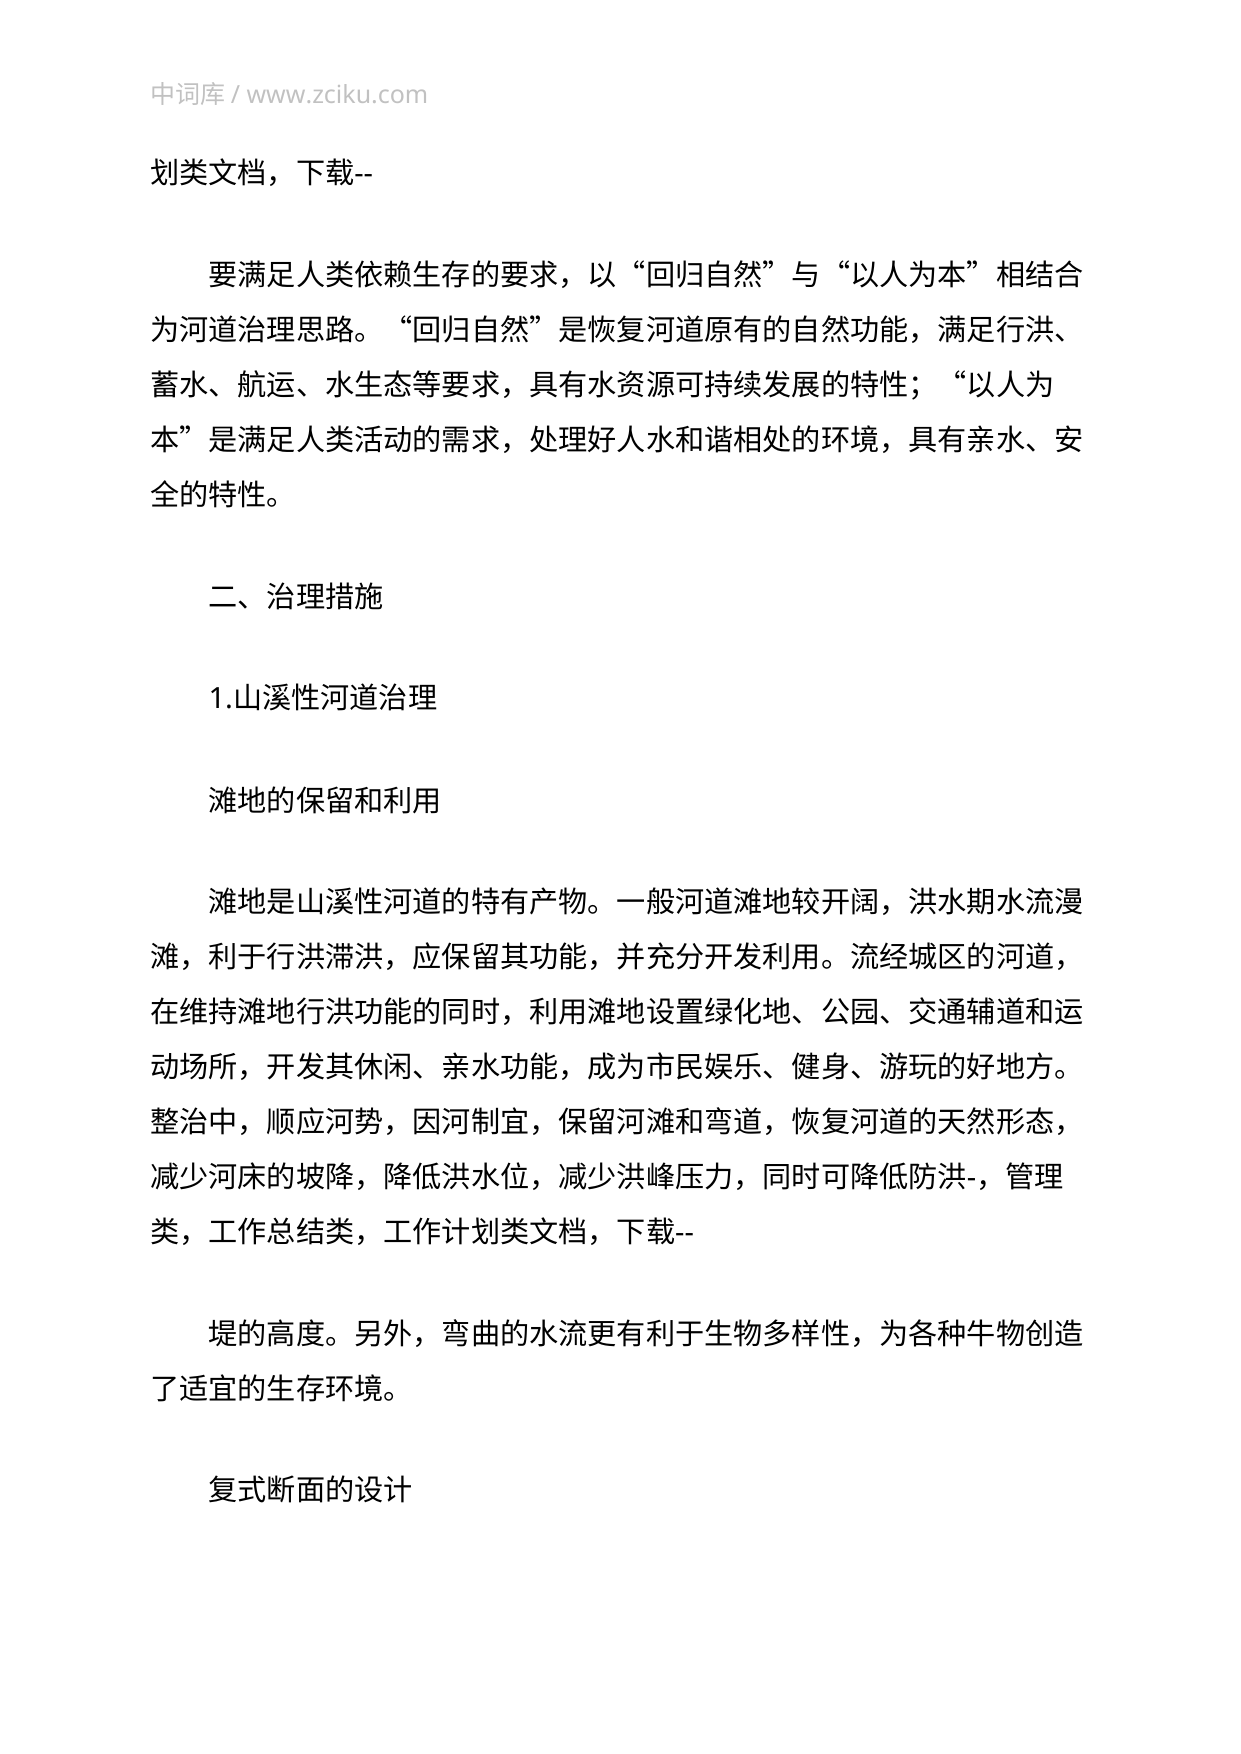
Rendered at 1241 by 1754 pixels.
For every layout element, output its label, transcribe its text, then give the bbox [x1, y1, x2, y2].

text 1.山溪性河道治理 [150, 675, 1090, 717]
text 要满足人类依赖生存的要求，以“回归自然”与“以人为本”相结合为河道治理思路。“回归自然”是恢复河道原有的自然功能，满足行洪、蓄水、航运、水生态等要求，具有水资源可持续发展的特性；“以人为本”是满足人类活动的需求，处理好人水和谐相处的环境，具有亲水、安全的特性。 [150, 252, 1090, 514]
text 滩地的保留和利用 [150, 777, 1090, 819]
text 滩地是山溪性河道的特有产物。一般河道滩地较开阔，洪水期水流漫滩，利于行洪滞洪，应保留其功能，并充分开发利用。流经城区的河道，在维持滩地行洪功能的同时，利用滩地设置绿化地、公园、交通辅道和运动场所，开发其休闲、亲水功能，成为市民娱乐、健身、游玩的好地方。整治中，顺应河势，因河制宜，保留河滩和弯道，恢复河道的天然形态，减少河床的坡降，降低洪水位，减少洪峰压力，同时可降低防洪-，管理类，工作总结类，工作计划类文档，下载-- [150, 879, 1090, 1251]
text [150, 150, 1090, 192]
text 堤的高度。另外，弯曲的水流更有利于生物多样性，为各种牛物创造了适宜的生存环境。 [150, 1310, 1090, 1407]
text 复式断面的设计 [150, 1467, 1090, 1509]
text 二、治理措施 [150, 573, 1090, 616]
